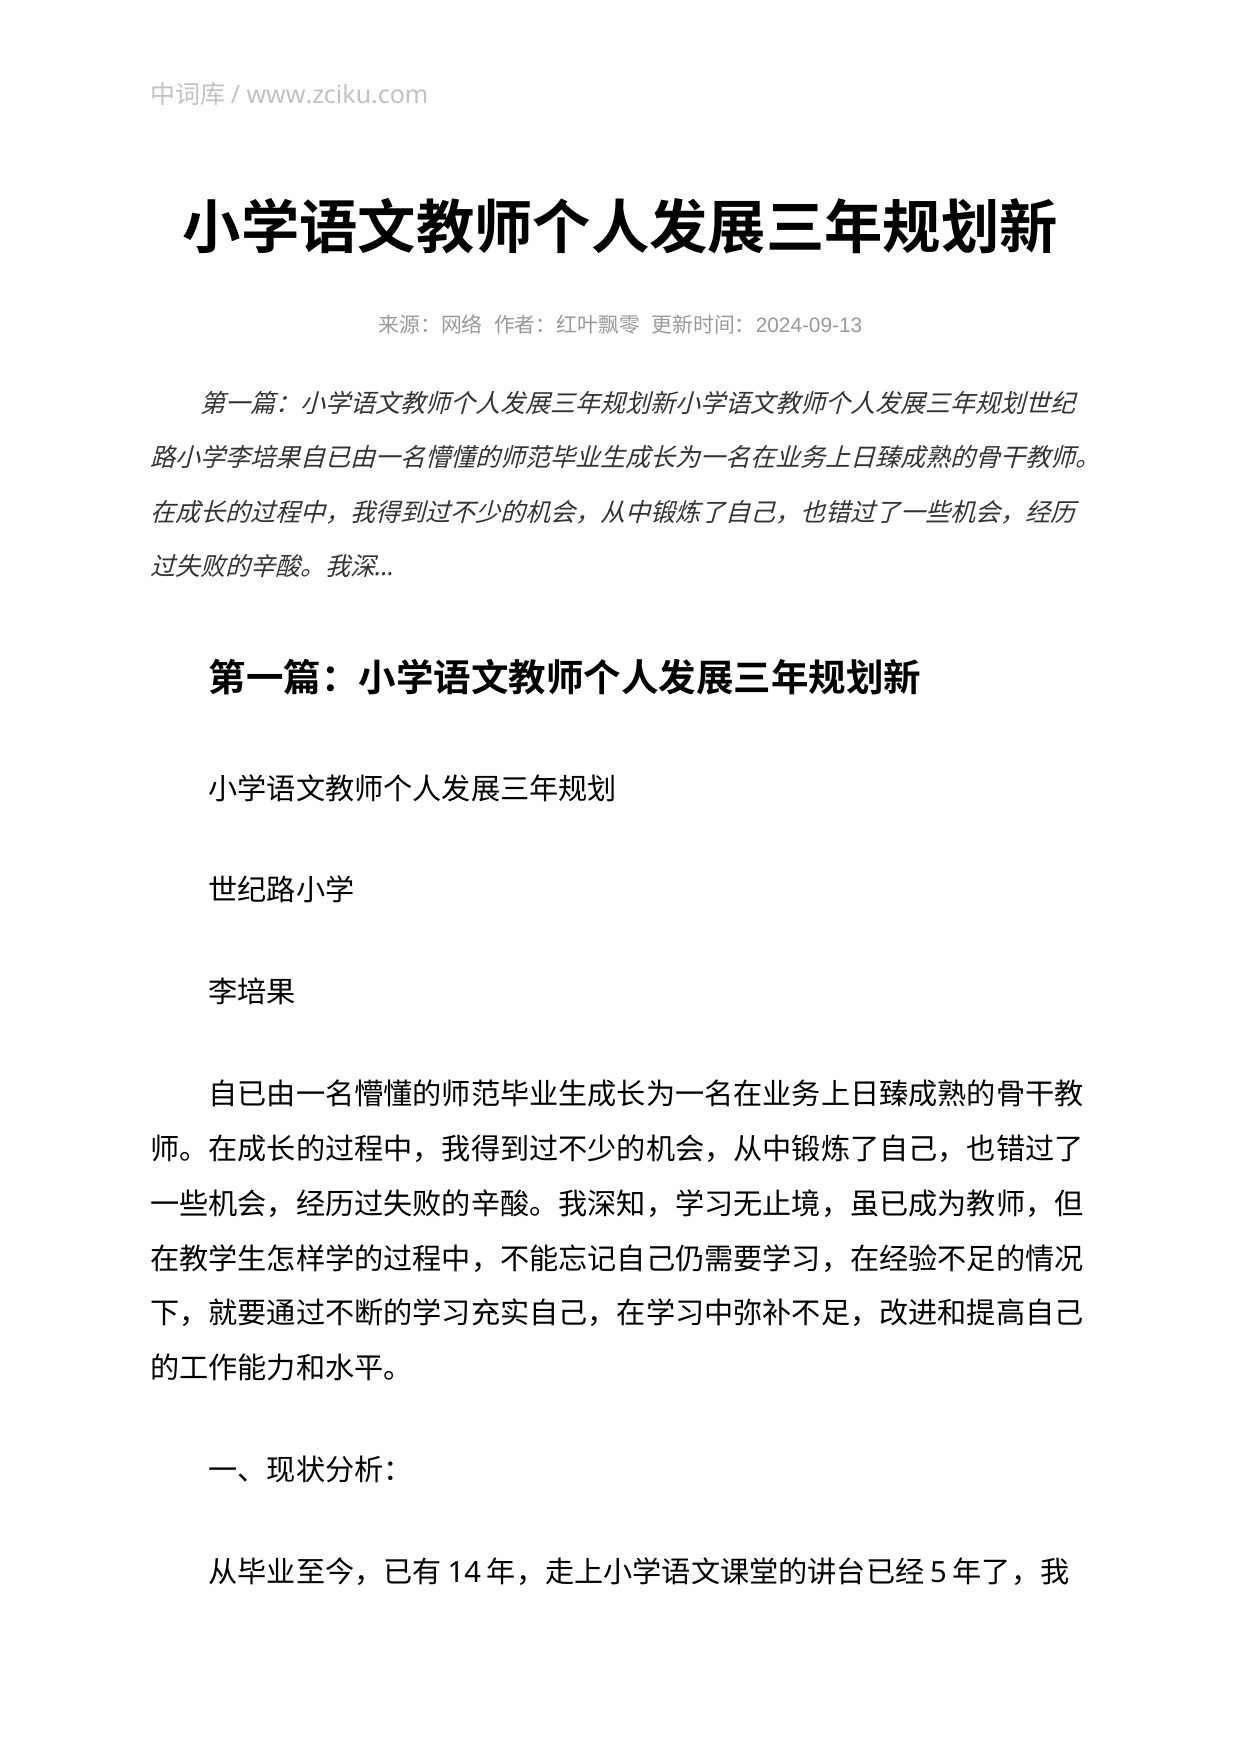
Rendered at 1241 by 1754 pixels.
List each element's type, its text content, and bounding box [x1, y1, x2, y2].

text 李培果 [150, 969, 1090, 1011]
text 来源：网络 作者：红叶飘零 更新时间：2024-09-13 [150, 313, 1090, 337]
text 一、现状分析： [150, 1447, 1090, 1489]
text 世纪路小学 [150, 867, 1090, 909]
text 第一篇：小学语文教师个人发展三年规划新小学语文教师个人发展三年规划世纪路小学李培果自已由一名懵懂的师范毕业生成长为一名在业务上日臻成熟的骨干教师。在成长的过程中，我得到过不少的机会，从中锻炼了自己，也错过了一些机会，经历过失败的辛酸。我深... [150, 383, 1090, 583]
text 自已由一名懵懂的师范毕业生成长为一名在业务上日臻成熟的骨干教师。在成长的过程中，我得到过不少的机会，从中锻炼了自己，也错过了一些机会，经历过失败的辛酸。我深知，学习无止境，虽已成为教师，但在教学生怎样学的过程中，不能忘记自己仍需要学习，在经验不足的情况下，就要通过不断的学习充实自己，在学习中弥补不足，改进和提高自己的工作能力和水平。 [150, 1071, 1090, 1387]
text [150, 1548, 1090, 1591]
text 第一篇：小学语文教师个人发展三年规划新 [150, 648, 1090, 702]
text 小学语文教师个人发展三年规划 [150, 765, 1090, 807]
subtitle 小学语文教师个人发展三年规划新 [150, 181, 1090, 266]
